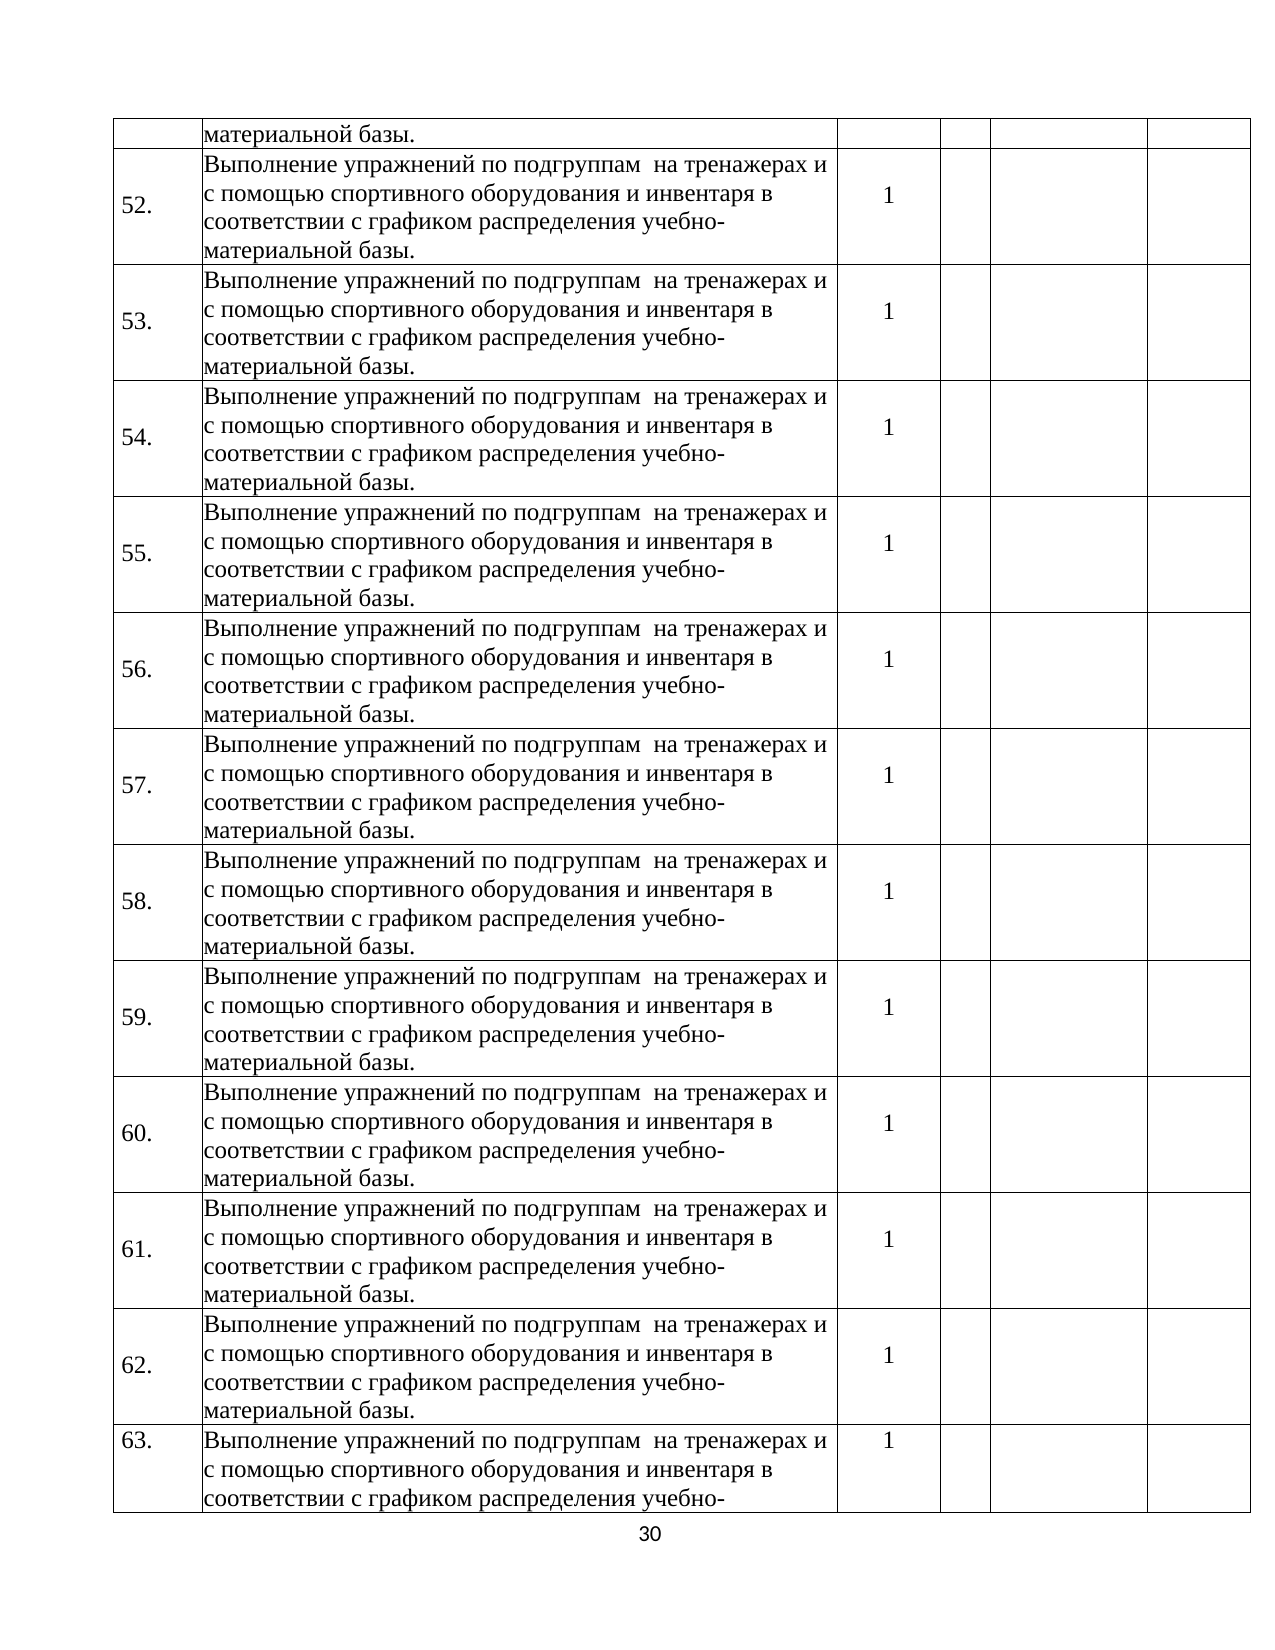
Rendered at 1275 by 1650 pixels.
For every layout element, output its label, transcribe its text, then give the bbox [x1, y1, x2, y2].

table_cell [941, 1309, 990, 1424]
table_cell 1 [838, 1077, 940, 1192]
table_cell [114, 1309, 202, 1424]
table_cell [991, 1077, 1147, 1192]
table_cell [114, 1425, 202, 1512]
table_cell [1148, 729, 1250, 844]
table_cell [1148, 1309, 1250, 1424]
table_cell [991, 119, 1147, 148]
table_cell [941, 845, 990, 960]
table_cell [114, 149, 202, 264]
table_cell [991, 1309, 1147, 1424]
table_cell [941, 265, 990, 380]
table_cell [114, 1193, 202, 1308]
table_cell [114, 613, 202, 728]
table_cell [991, 1425, 1147, 1512]
table_cell [1148, 1193, 1250, 1308]
table_cell 1 [838, 1309, 940, 1424]
table_cell [941, 497, 990, 612]
table_cell 1 [838, 845, 940, 960]
table_cell [114, 729, 202, 844]
table_cell 1 [838, 729, 940, 844]
table_cell [991, 497, 1147, 612]
table_cell 1 [838, 265, 940, 380]
table_cell 1 [838, 497, 940, 612]
table_cell [991, 961, 1147, 1076]
table_cell [941, 613, 990, 728]
table_cell [991, 149, 1147, 264]
table_cell [114, 381, 202, 496]
table_cell [941, 119, 990, 148]
table_cell [991, 1193, 1147, 1308]
table_cell [1148, 961, 1250, 1076]
table_cell 1 [838, 149, 940, 264]
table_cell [203, 119, 837, 148]
table_cell [941, 1193, 990, 1308]
table_cell [114, 497, 202, 612]
table_cell [1148, 1425, 1250, 1512]
table_cell [1148, 381, 1250, 496]
table_cell [1148, 1077, 1250, 1192]
table_cell [1148, 119, 1250, 148]
table_cell [941, 1077, 990, 1192]
table_cell [114, 961, 202, 1076]
table_cell [991, 381, 1147, 496]
table_cell [114, 1077, 202, 1192]
table_cell 1 [838, 961, 940, 1076]
table_cell [941, 729, 990, 844]
table_cell [941, 381, 990, 496]
table_cell [991, 845, 1147, 960]
table_cell 1 [838, 1193, 940, 1308]
table_cell 1 [838, 1425, 940, 1512]
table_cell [203, 1425, 837, 1512]
table_cell [1148, 613, 1250, 728]
table_cell [1148, 497, 1250, 612]
table_cell [941, 149, 990, 264]
table_cell [114, 845, 202, 960]
table_cell [991, 729, 1147, 844]
table_cell [941, 961, 990, 1076]
table_cell [991, 265, 1147, 380]
table_cell [991, 613, 1147, 728]
table_cell 1 [838, 613, 940, 728]
table_cell [114, 119, 202, 148]
table_cell [114, 265, 202, 380]
table_cell [941, 1425, 990, 1512]
table_cell 1 [838, 119, 940, 148]
table_cell [1148, 845, 1250, 960]
table_cell 1 [838, 381, 940, 496]
table_cell [1148, 265, 1250, 380]
table_cell [1148, 149, 1250, 264]
